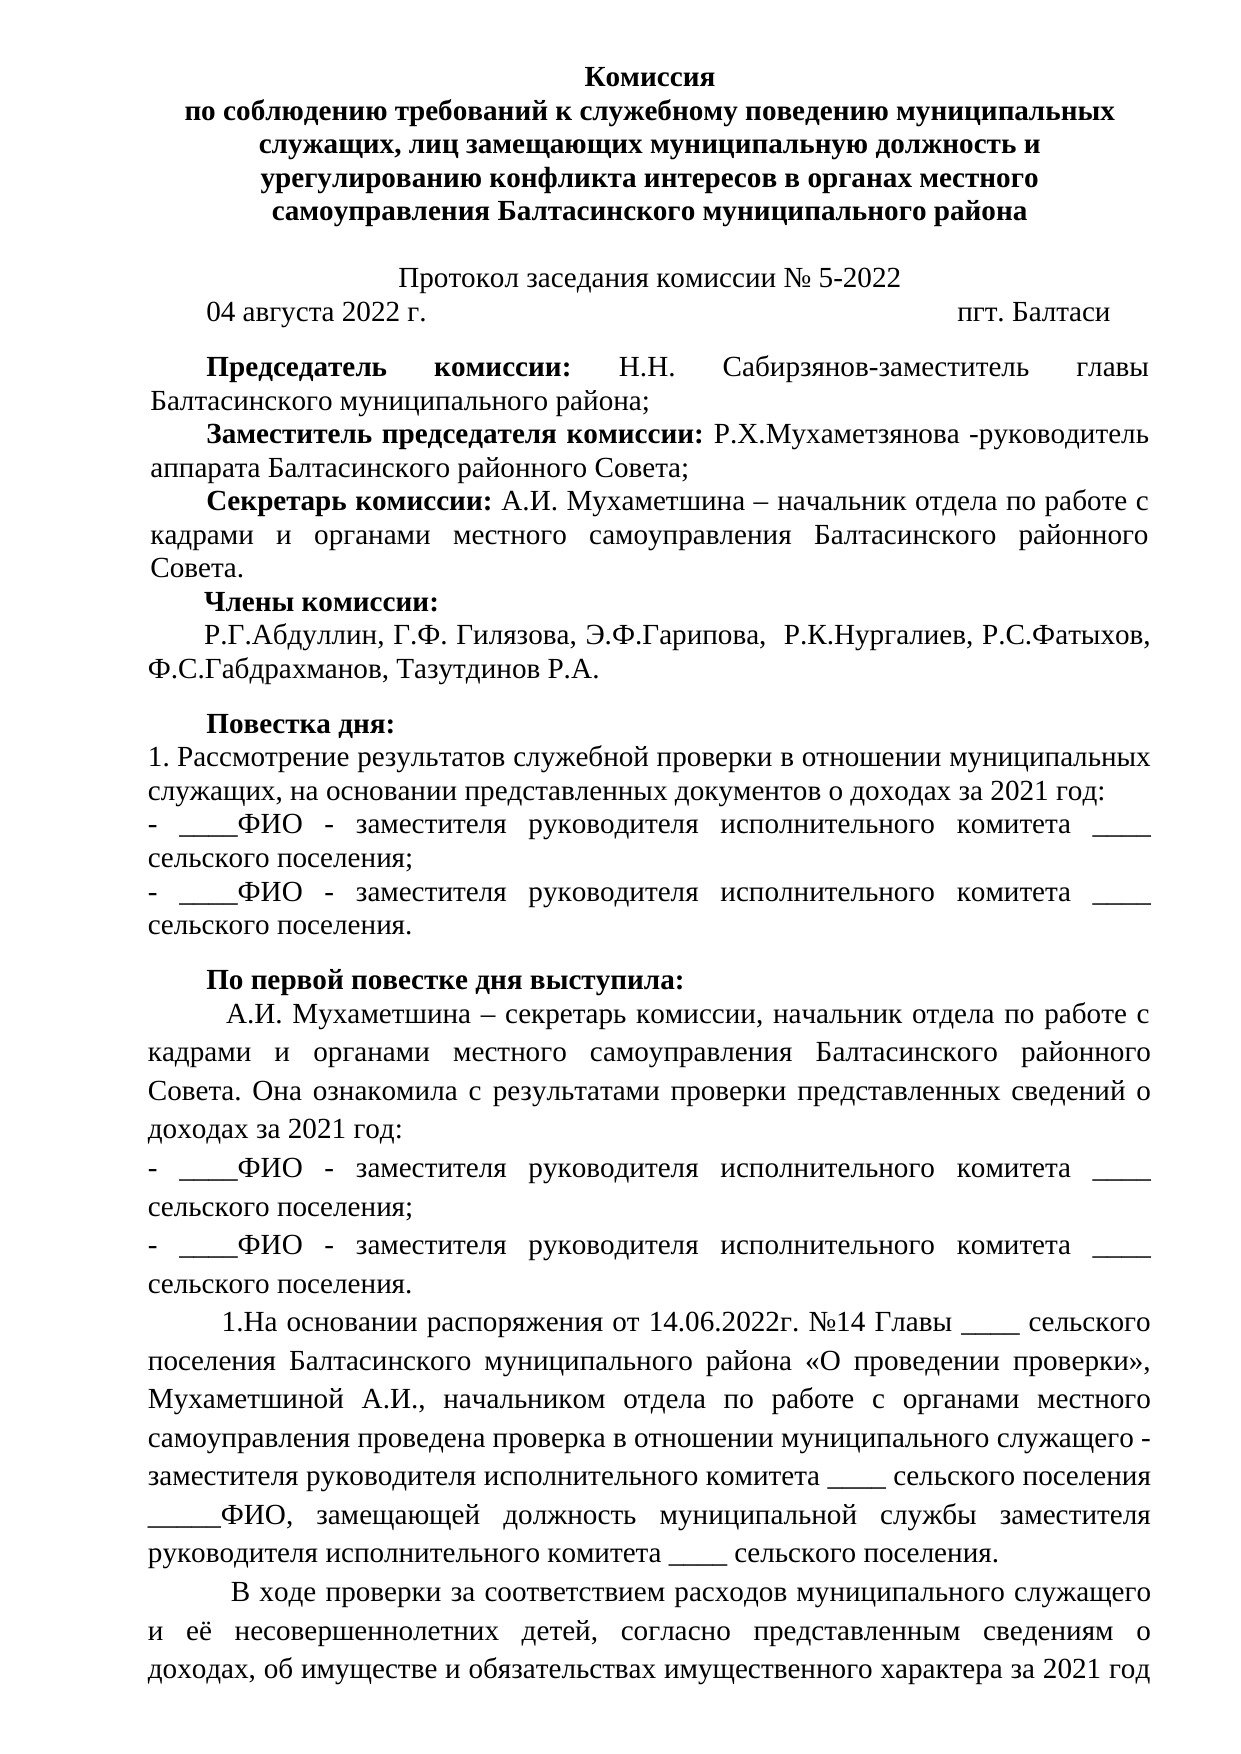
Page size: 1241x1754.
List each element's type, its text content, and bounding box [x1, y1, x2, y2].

text - ____ФИО - заместителя руководителя исполнительного комитета ____ сельского поселения. [148, 874, 1152, 941]
text Протокол заседания комиссии № 5-2022 [148, 260, 1152, 294]
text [148, 1574, 1152, 1685]
text по соблюдению требований к служебному поведению муниципальных служащих, лиц замещающих муниципальную должность и урегулированию конфликта интересов в органах местного самоуправления Балтасинского муниципального района [148, 93, 1152, 227]
text 1.На основании распоряжения от 14.06.2022г. №14 Главы ____ сельского поселения Балтасинского муниципального района «О проведении проверки», Мухаметшиной А.И., начальником отдела по работе с органами местного самоуправления проведена проверка в отношении муниципального служащего - заместителя руководителя исполнительного комитета ____ сельского поселения _____ФИО, замещающей должность муниципальной службы заместителя руководителя исполнительного комитета ____ сельского поселения. [148, 1304, 1152, 1569]
text Председатель комиссии: Н.Н. Сабирзянов-заместитель главы Балтасинского муниципального района; [150, 349, 1149, 416]
text Повестка дня: [150, 706, 1152, 739]
text - ____ФИО - заместителя руководителя исполнительного комитета ____ сельского поселения; [148, 1150, 1152, 1222]
text - ____ФИО - заместителя руководителя исполнительного комитета ____ сельского поселения. [148, 1227, 1152, 1299]
text Р.Г.Абдуллин, Г.Ф. Гилязова, Э.Ф.Гарипова, Р.К.Нургалиев, Р.С.Фатыхов, Ф.С.Габдрахманов, Тазутдинов Р.А. [148, 617, 1152, 684]
text Члены комиссии: [148, 584, 1152, 617]
text Заместитель председателя комиссии: Р.Х.Мухаметзянова -руководитель аппарата Балтасинского районного Совета; [150, 416, 1149, 483]
text Секретарь комиссии: А.И. Мухаметшина – начальник отдела по работе с кадрами и органами местного самоуправления Балтасинского районного Совета. [150, 483, 1149, 584]
text - ____ФИО - заместителя руководителя исполнительного комитета ____ сельского поселения; [148, 807, 1152, 874]
text 04 августа 2022 г. пгт. Балтаси [150, 294, 1152, 327]
text 1. Рассмотрение результатов служебной проверки в отношении муниципальных служащих, на основании представленных документов о доходах за 2021 год: [148, 739, 1152, 807]
text По первой повестке дня выступила: [148, 962, 1152, 996]
text Комиссия [148, 59, 1152, 93]
text А.И. Мухаметшина – секретарь комиссии, начальник отдела по работе с кадрами и органами местного самоуправления Балтасинского районного Совета. Она ознакомила с результатами проверки представленных сведений о доходах за 2021 год: [148, 996, 1152, 1145]
